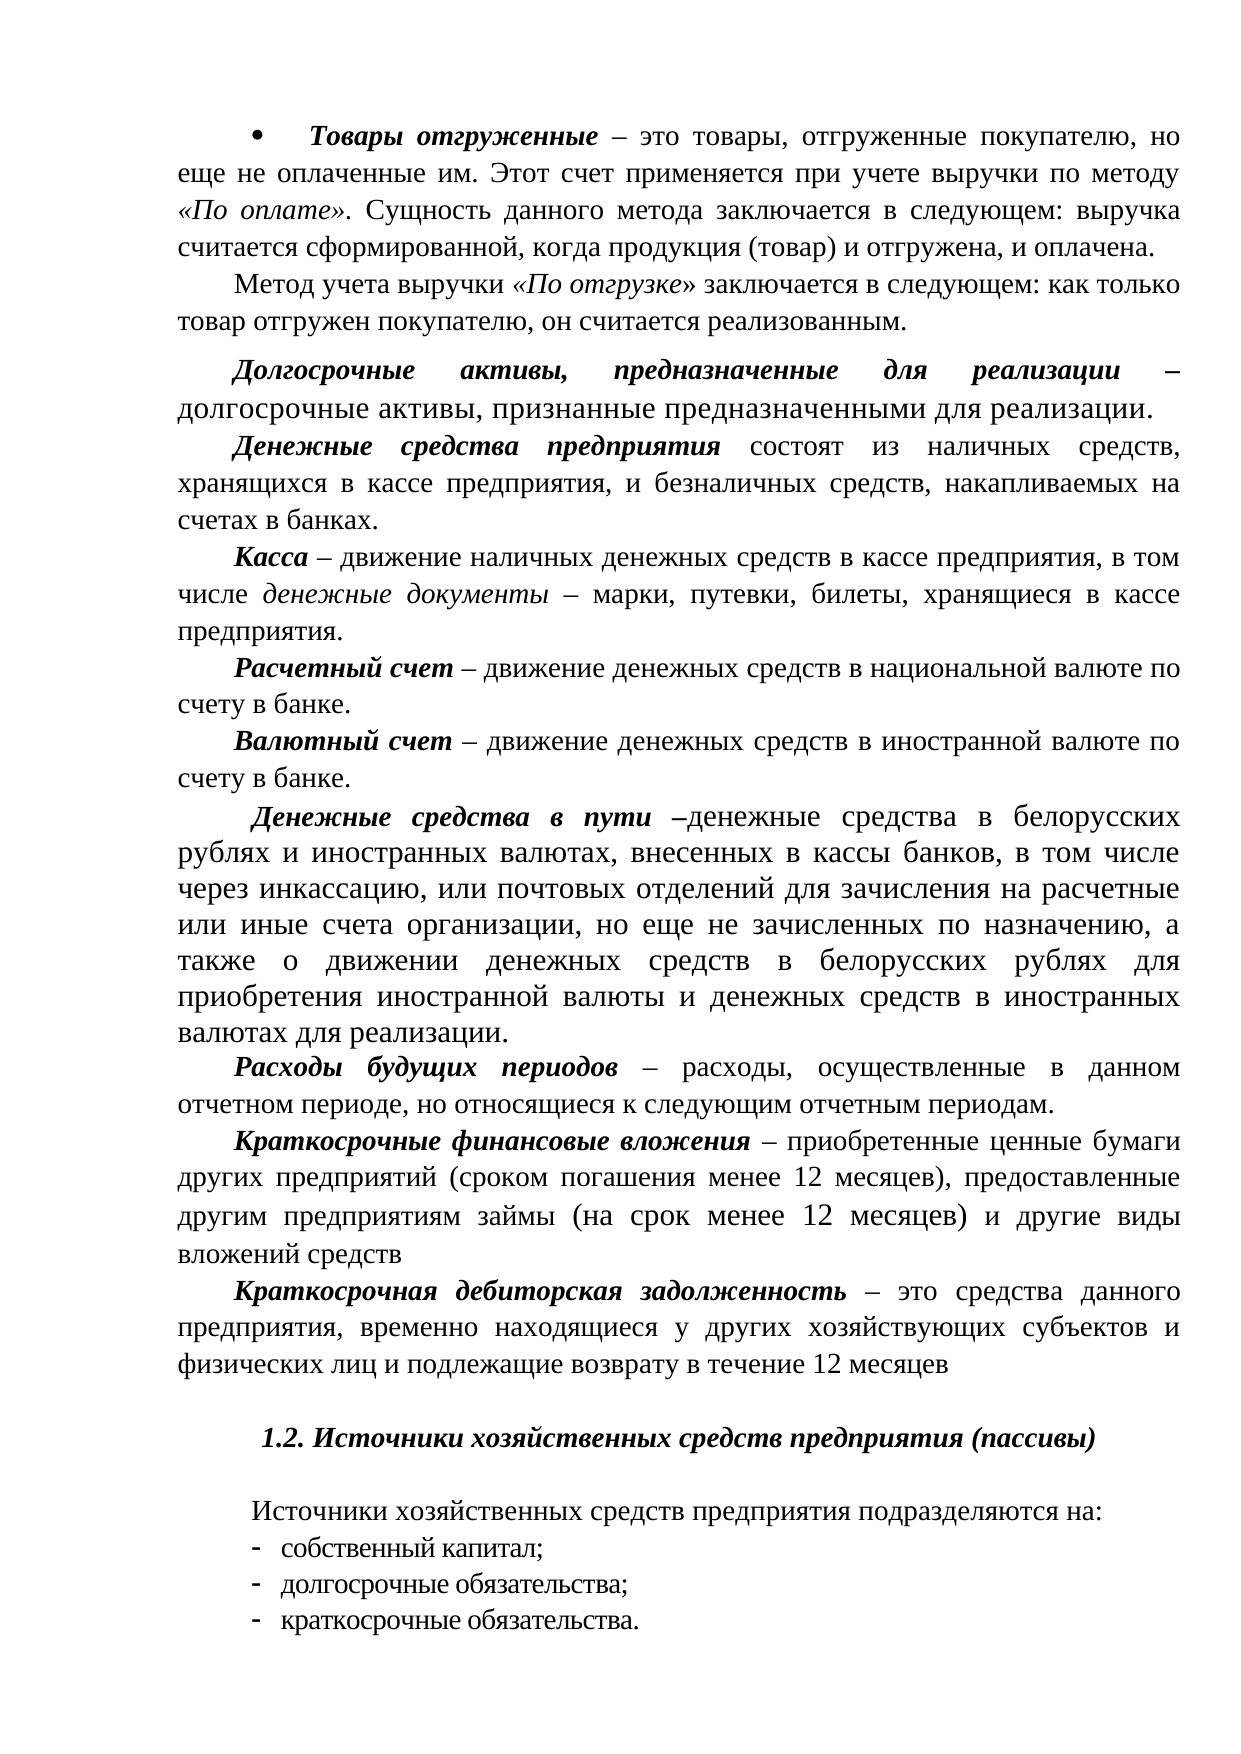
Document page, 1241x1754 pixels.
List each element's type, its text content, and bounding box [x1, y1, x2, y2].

text Денежные средства предприятия состоят из наличных средств, хранящихся в кассе предприятия, и безналичных средств, накапливаемых на счетах в банках. [177, 428, 1181, 536]
text Касса – движение наличных денежных средств в кассе предприятия, в том числе денежные документы – марки, путевки, билеты, хранящиеся в кассе предприятия. [177, 539, 1181, 646]
text Долгосрочные активы, предназначенные для реализации –долгосрочные активы, признанные предназначенными для реализации. [177, 352, 1181, 425]
list собственный капитал; [177, 1530, 1181, 1563]
text Валютный счет – движение денежных средств в иностранной валюте по счету в банке. [177, 723, 1181, 794]
text 1.2. Источники хозяйственных средств предприятия (пассивы) [177, 1420, 1181, 1454]
list долгосрочные обязательства; [177, 1566, 1181, 1599]
text Метод учета выручки «По отгрузке» заключается в следующем: как только товар отгружен покупателю, он считается реализованным. [177, 266, 1181, 336]
list краткосрочные обязательства. [177, 1602, 1181, 1636]
text Источники хозяйственных средств предприятия подразделяются на: [177, 1493, 1181, 1527]
list Товары отгруженные – это товары, отгруженные покупателю, но еще не оплаченные им. Этот счет применяется при учете выручки по методу «По оплате». Сущность данного метода заключается в следующем: выручка считается сформированной, когда продукция (товар) и отгружена, и оплачена. [177, 118, 1181, 262]
text Расходы будущих периодов – расходы, осуществленные в данном отчетном периоде, но относящиеся к следующим отчетным периодам. [177, 1049, 1181, 1119]
text Расчетный счет – движение денежных средств в национальной валюте по счету в банке. [177, 650, 1181, 720]
text Краткосрочные финансовые вложения – приобретенные ценные бумаги других предприятий (сроком погашения менее 12 месяцев), предоставленные другим предприятиям займы (на срок менее 12 месяцев) и другие виды вложений средств [177, 1123, 1181, 1269]
text Денежные средства в пути –денежные средства в белорусских рублях и иностранных валютах, внесенных в кассы банков, в том числе через инкассацию, или почтовых отделений для зачисления на расчетные или иные счета организации, но еще не зачисленных по назначению, а также о движении денежных средств в белорусских рублях для приобретения иностранной валюты и денежных средств в иностранных валютах для реализации. [177, 797, 1181, 1049]
text Краткосрочная дебиторская задолженность – это средства данного предприятия, временно находящиеся у других хозяйствующих субъектов и физических лиц и подлежащие возврату в течение 12 месяцев [177, 1273, 1181, 1380]
